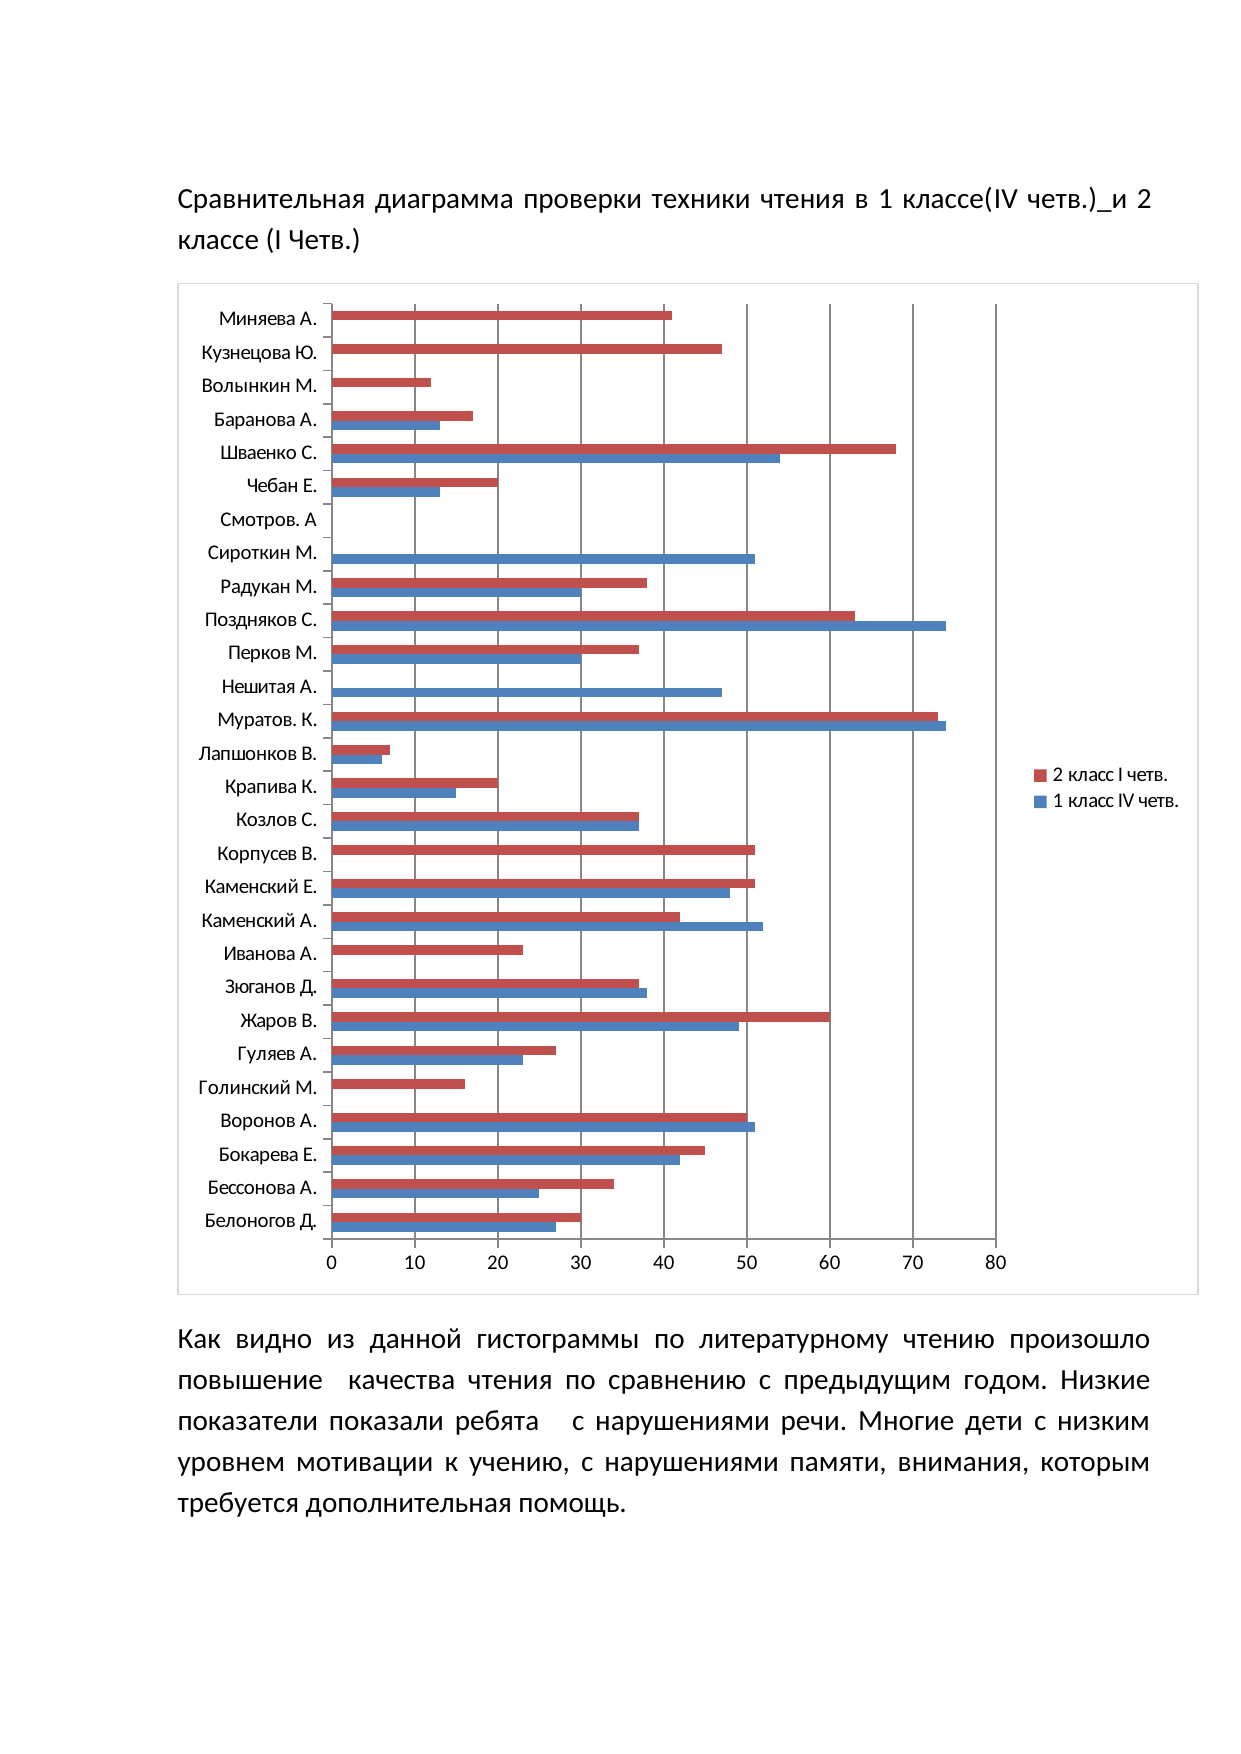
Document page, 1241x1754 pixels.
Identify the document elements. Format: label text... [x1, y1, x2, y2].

text Сравнительная диаграмма проверки техники чтения в 1 классе(IV четв.)_и 2 классе (I Четв.) [177, 180, 1152, 256]
text Как видно из данной гистограммы по литературному чтению произошло повышение качества чтения по сравнению с предыдущим годом. Низкие показатели показали ребята с нарушениями речи. Многие дети с низким уровнем мотивации к учению, с нарушениями памяти, внимания, которым требуется дополнительная помощь. [177, 1320, 1152, 1519]
